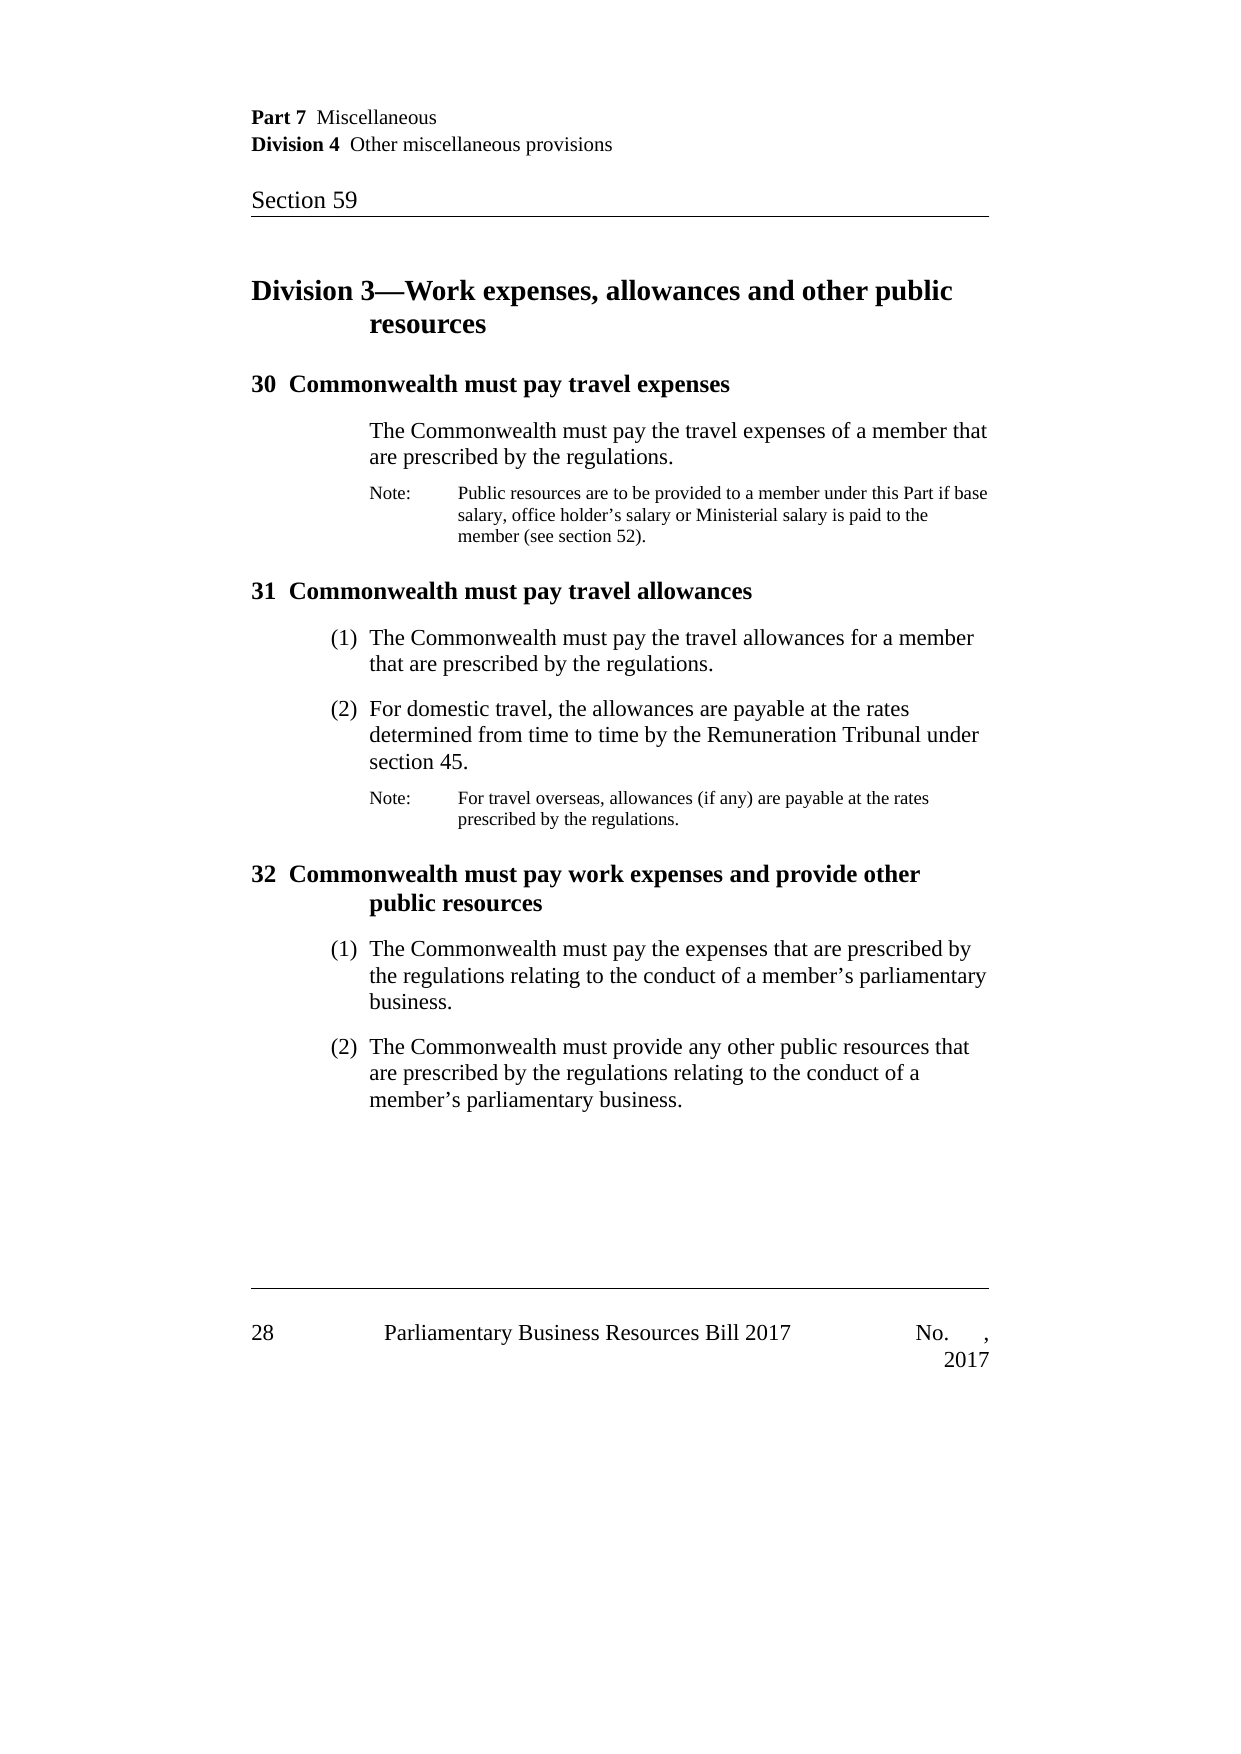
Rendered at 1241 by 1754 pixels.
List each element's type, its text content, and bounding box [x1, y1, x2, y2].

text 30 Commonwealth must pay travel expenses [251, 369, 989, 398]
text Division 3—Work expenses, allowances and other public resources [251, 273, 989, 340]
text 31 Commonwealth must pay travel allowances [251, 576, 989, 605]
text Note: Public resources are to be provided to a member under this Part if base salary, office holder’s salary or Ministerial salary is paid to the member (see section 52). [369, 482, 989, 547]
text (1) The Commonwealth must pay the travel allowances for a member that are prescribed by the regulations. [251, 623, 989, 676]
text The Commonwealth must pay the travel expenses of a member that are prescribed by the regulations. [251, 417, 989, 469]
text (2) For domestic travel, the allowances are payable at the rates determined from time to time by the Remuneration Tribunal under section 45. [251, 695, 989, 774]
text Note: For travel overseas, allowances (if any) are payable at the rates prescribed by the regulations. [369, 787, 989, 830]
text (1) The Commonwealth must pay the expenses that are prescribed by the regulations relating to the conduct of a member’s parliamentary business. [251, 935, 989, 1014]
text 32 Commonwealth must pay work expenses and provide other public resources [251, 859, 989, 917]
text (2) The Commonwealth must provide any other public resources that are prescribed by the regulations relating to the conduct of a member’s parliamentary business. [251, 1033, 989, 1112]
